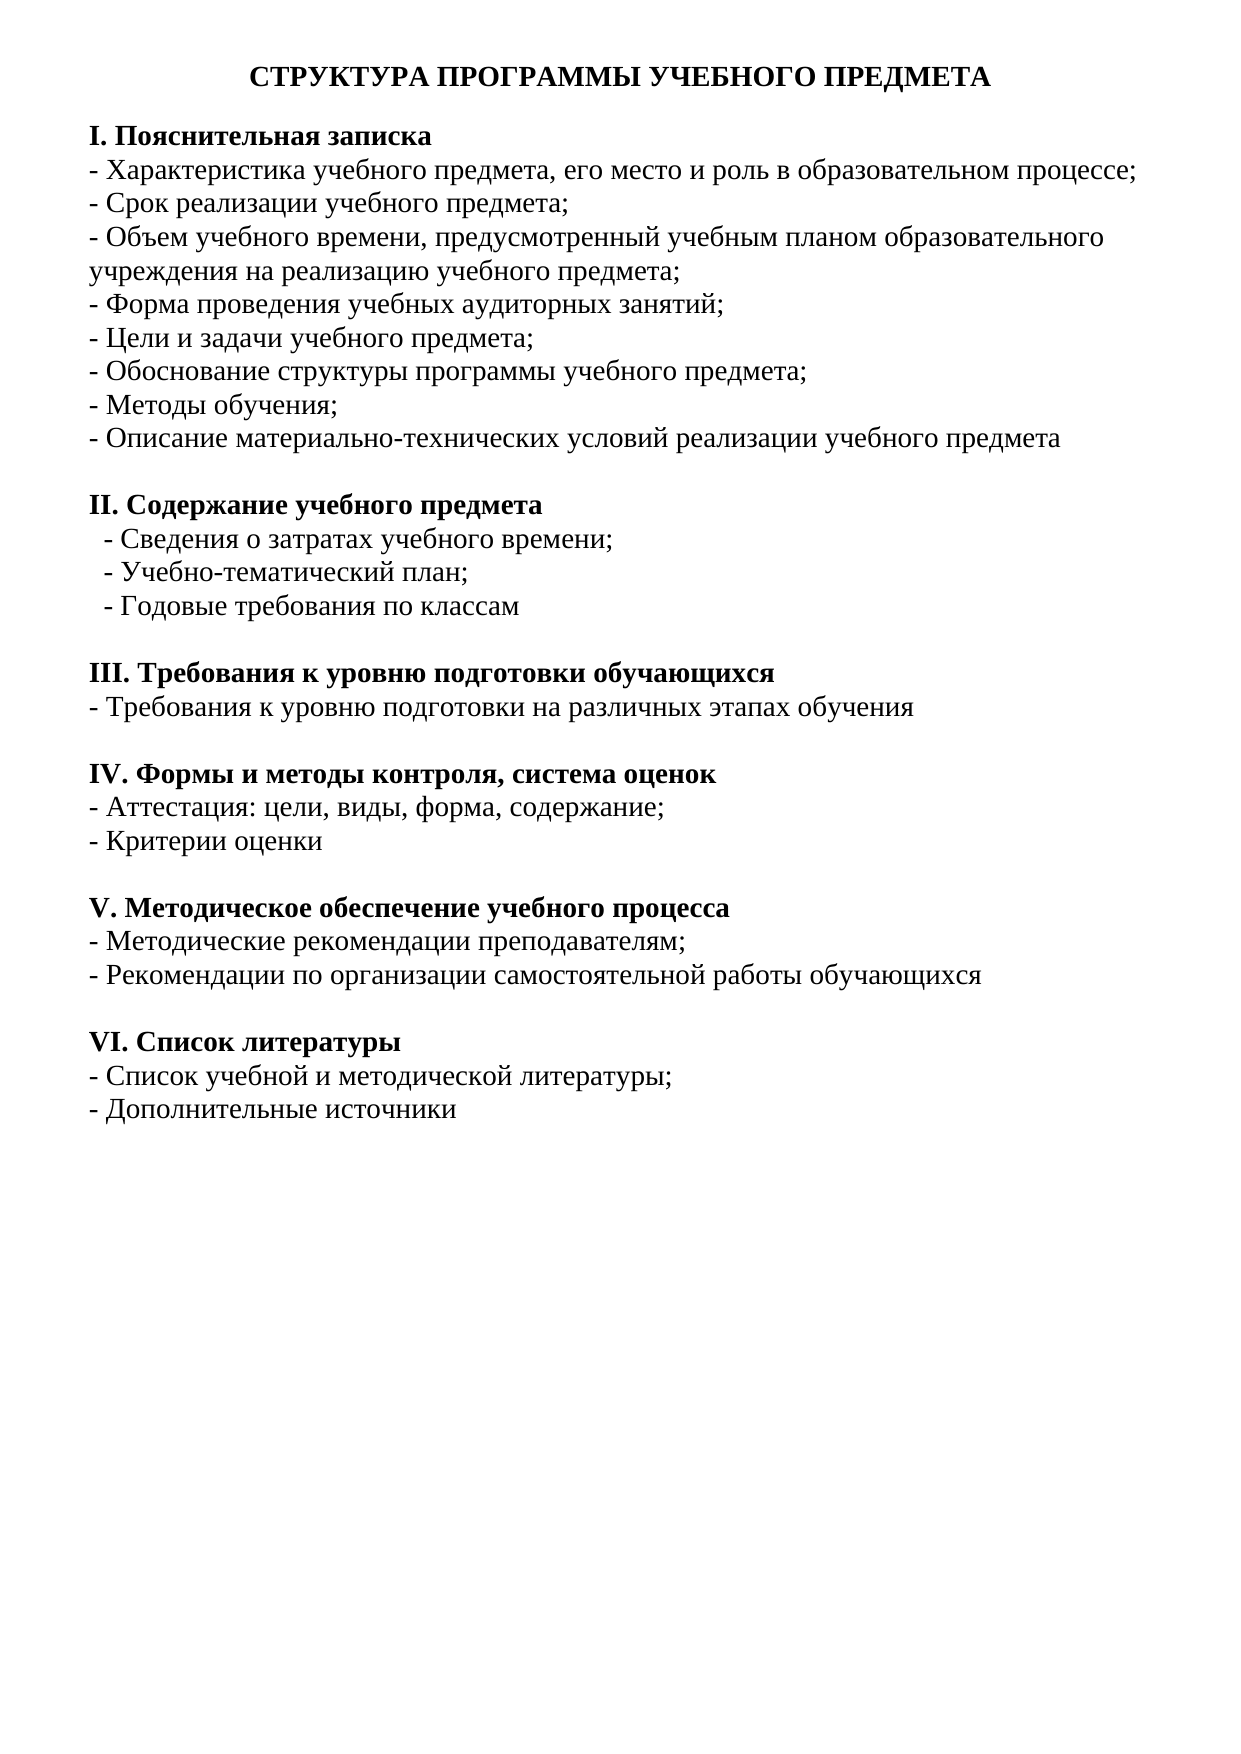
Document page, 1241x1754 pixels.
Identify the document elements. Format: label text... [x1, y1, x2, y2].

text - Список учебной и методической литературы; [89, 1058, 1152, 1091]
text СТРУКТУРА ПРОГРАММЫ УЧЕБНОГО ПРЕДМЕТА [89, 59, 1152, 93]
text - Дополнительные источники [89, 1091, 1152, 1125]
text II. Содержание учебного предмета [89, 487, 1152, 521]
text - Характеристика учебного предмета, его место и роль в образовательном процессе; [89, 152, 1152, 186]
text - Требования к уровню подготовки на различных этапах обучения [89, 689, 1152, 722]
text - Форма проведения учебных аудиторных занятий; [89, 286, 1152, 320]
text - Критерии оценки [89, 823, 1152, 856]
text - Годовые требования по классам [89, 588, 1152, 622]
text I. Пояснительная записка [89, 118, 1152, 152]
text - Методические рекомендации преподавателям; [89, 923, 1152, 957]
text - Цели и задачи учебного предмета; [89, 320, 1152, 353]
text - Методы обучения; [89, 387, 1152, 420]
text VI. Список литературы [89, 1024, 1152, 1058]
text - Учебно-тематический план; [89, 554, 1152, 588]
text III. Требования к уровню подготовки обучающихся [89, 655, 1152, 689]
text - Срок реализации учебного предмета; [89, 186, 1152, 219]
text - Рекомендации по организации самостоятельной работы обучающихся [89, 957, 1152, 991]
text V. Методическое обеспечение учебного процесса [89, 890, 1152, 923]
text - Описание материально-технических условий реализации учебного предмета [89, 420, 1152, 454]
text - Обоснование структуры программы учебного предмета; [89, 353, 1152, 387]
text IV. Формы и методы контроля, система оценок - Аттестация: цели, виды, форма, содержание; [89, 756, 1152, 823]
text - Объем учебного времени, предусмотренный учебным планом образовательного учреждения на реализацию учебного предмета; [89, 219, 1152, 286]
text - Сведения о затратах учебного времени; [89, 521, 1152, 554]
